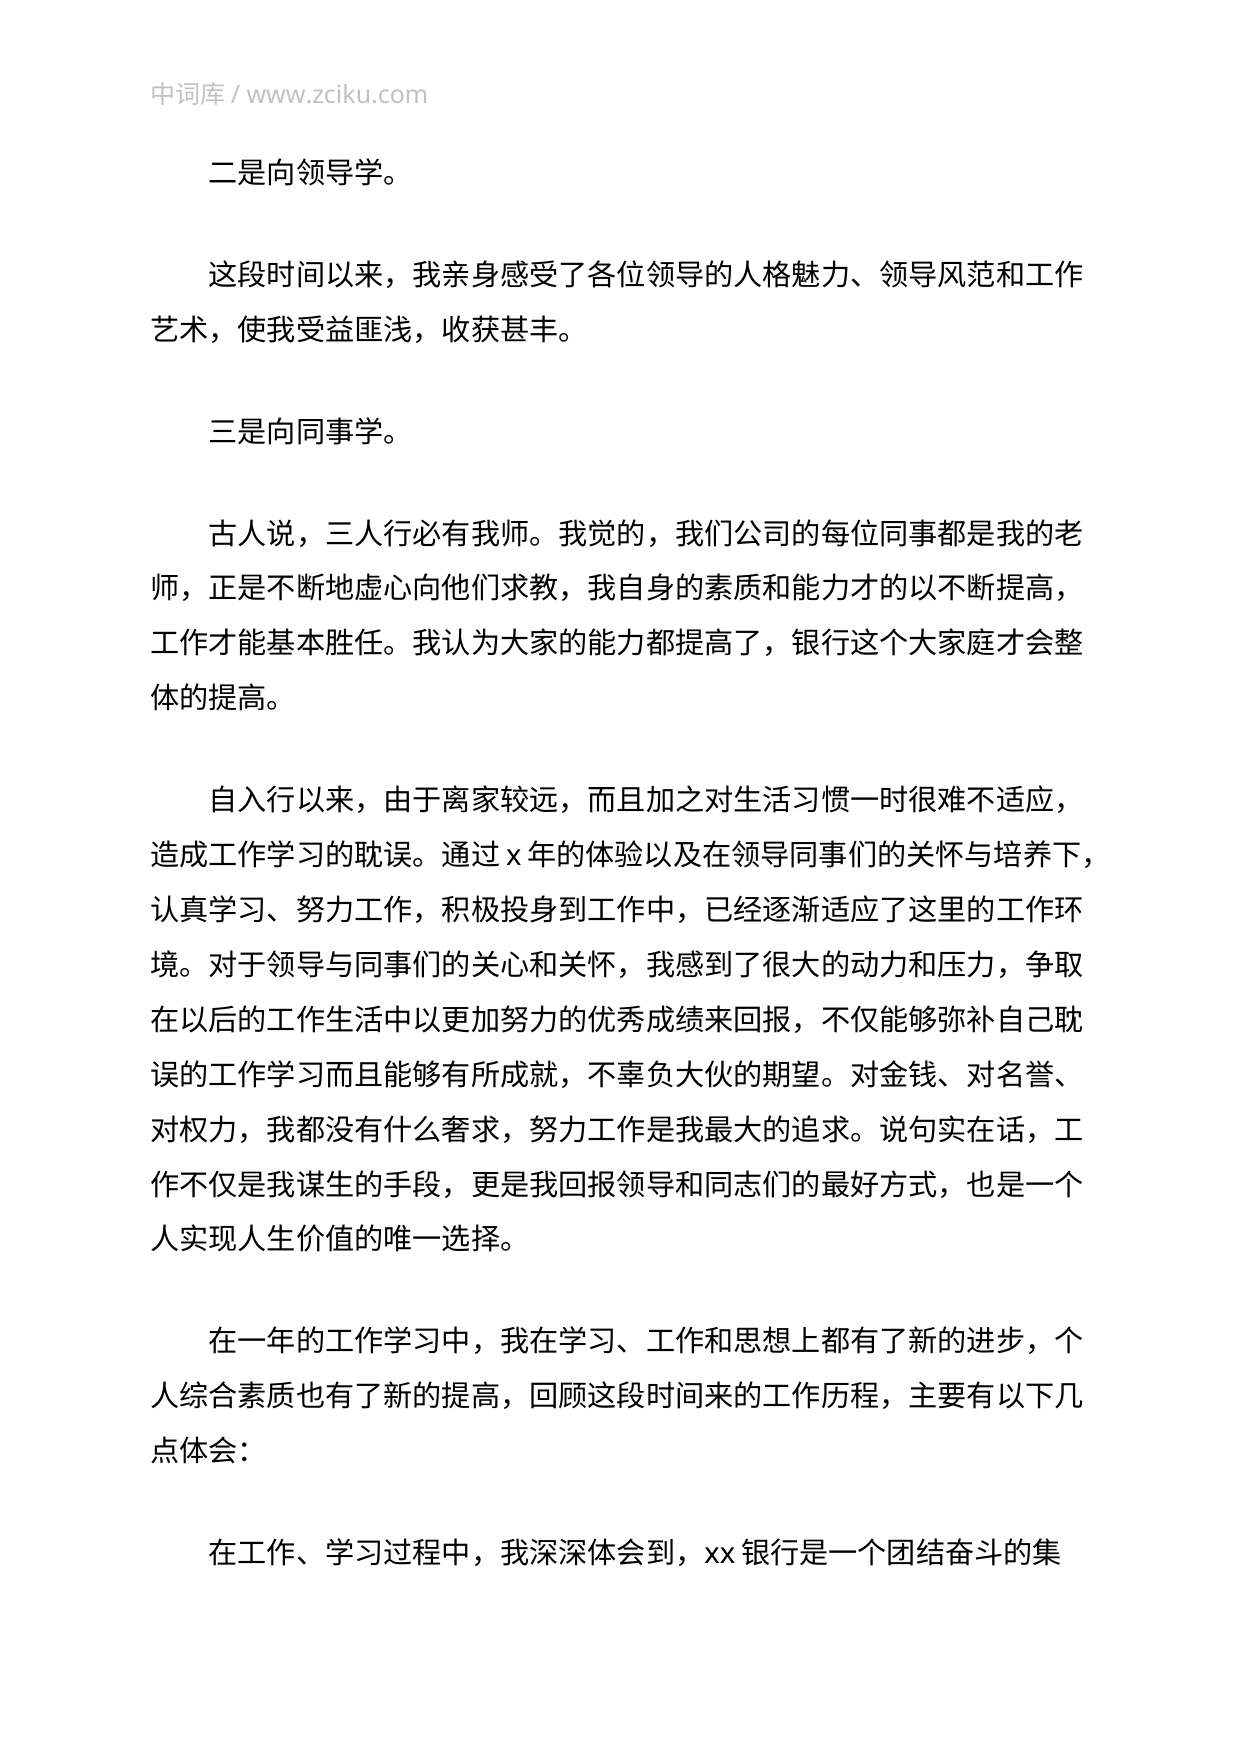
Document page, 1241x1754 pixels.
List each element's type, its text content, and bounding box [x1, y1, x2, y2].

text 在一年的工作学习中，我在学习、工作和思想上都有了新的进步，个人综合素质也有了新的提高，回顾这段时间来的工作历程，主要有以下几点体会： [150, 1318, 1090, 1470]
text 自入行以来，由于离家较远，而且加之对生活习惯一时很难不适应，造成工作学习的耽误。通过x年的体验以及在领导同事们的关怀与培养下，认真学习、努力工作，积极投身到工作中，已经逐渐适应了这里的工作环境。对于领导与同事们的关心和关怀，我感到了很大的动力和压力，争取在以后的工作生活中以更加努力的优秀成绩来回报，不仅能够弥补自己耽误的工作学习而且能够有所成就，不辜负大伙的期望。对金钱、对名誉、对权力，我都没有什么奢求，努力工作是我最大的追求。说句实在话，工作不仅是我谋生的手段，更是我回报领导和同志们的最好方式，也是一个人实现人生价值的唯一选择。 [150, 777, 1090, 1258]
text 三是向同事学。 [150, 408, 1090, 451]
text 二是向领导学。 [150, 150, 1090, 192]
text 古人说，三人行必有我师。我觉的，我们公司的每位同事都是我的老师，正是不断地虚心向他们求教，我自身的素质和能力才的以不断提高，工作才能基本胜任。我认为大家的能力都提高了，银行这个大家庭才会整体的提高。 [150, 510, 1090, 717]
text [150, 1529, 1090, 1572]
text 这段时间以来，我亲身感受了各位领导的人格魅力、领导风范和工作艺术，使我受益匪浅，收获甚丰。 [150, 252, 1090, 349]
